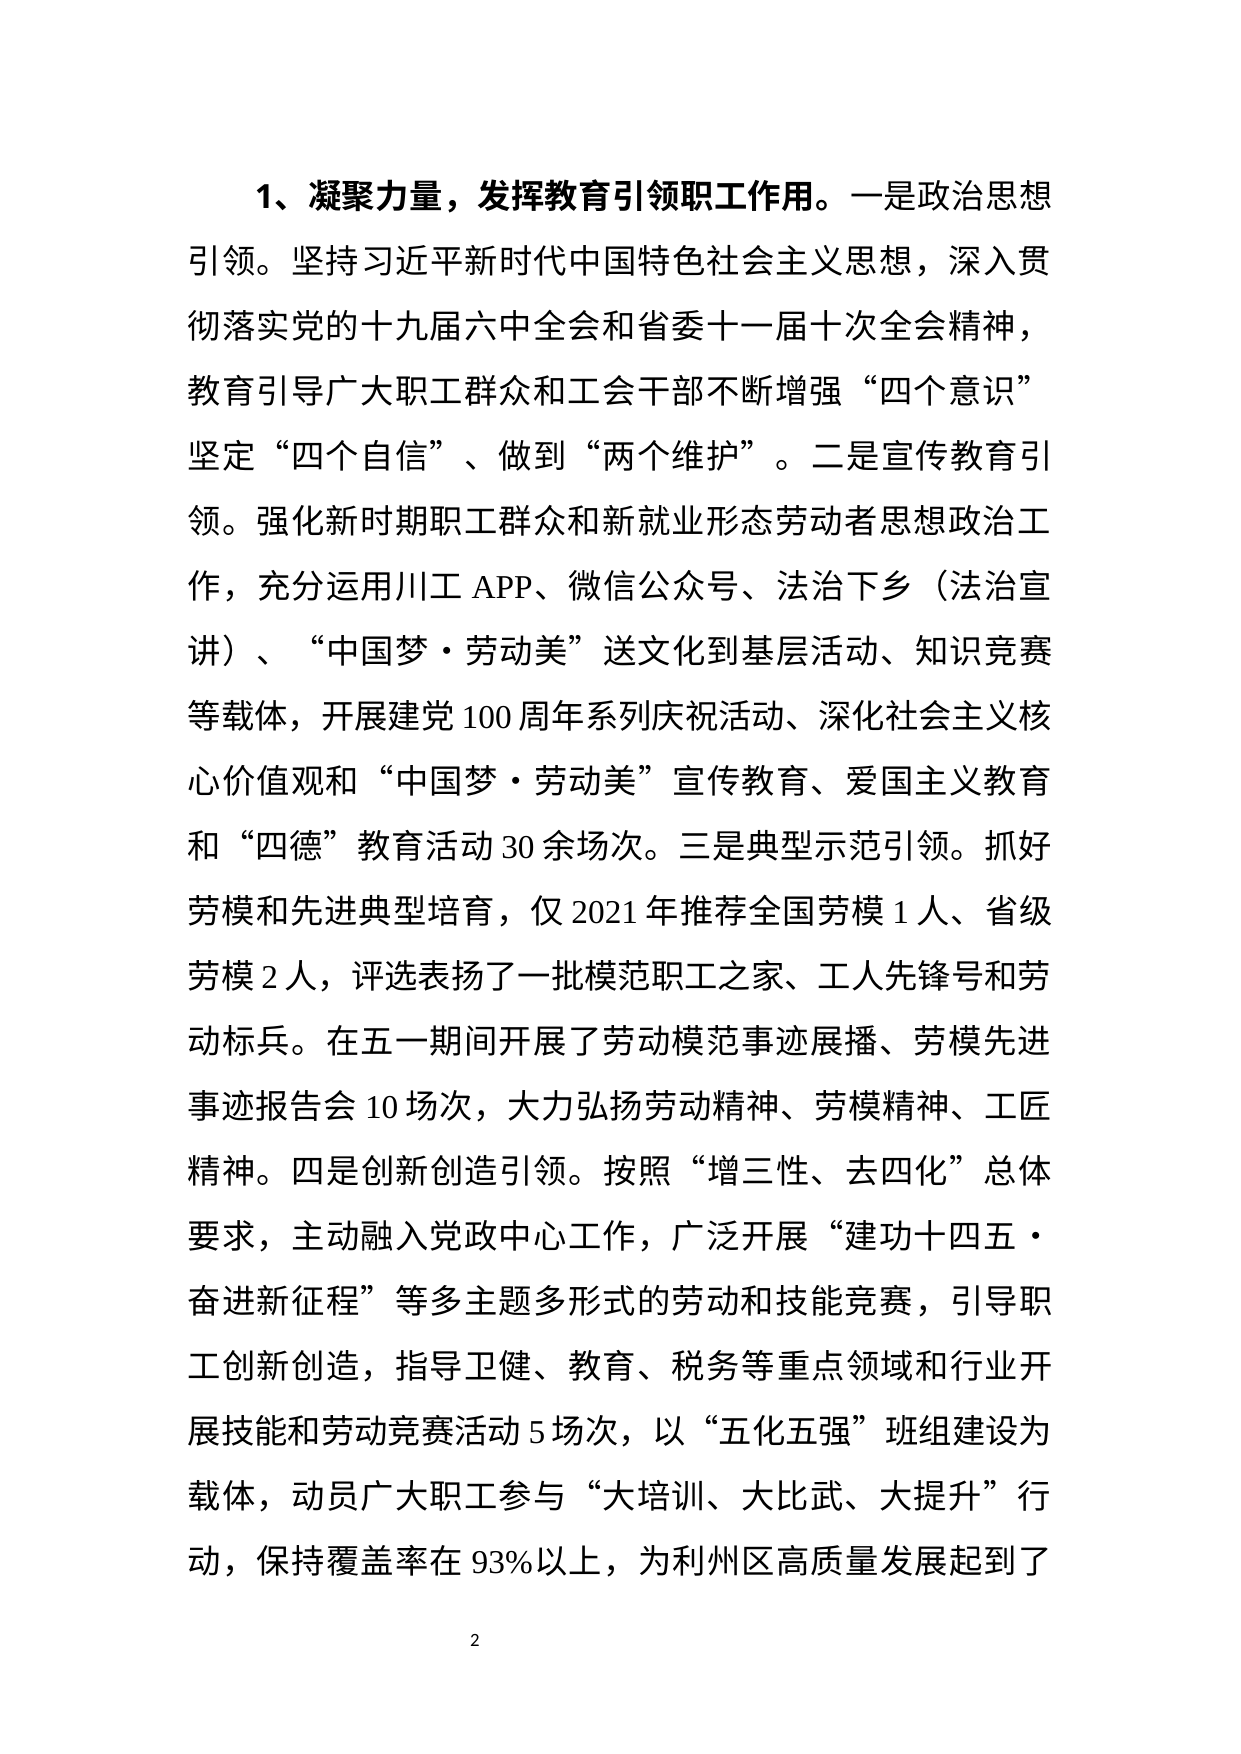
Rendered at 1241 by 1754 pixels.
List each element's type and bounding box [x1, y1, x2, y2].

text [187, 162, 1053, 1592]
